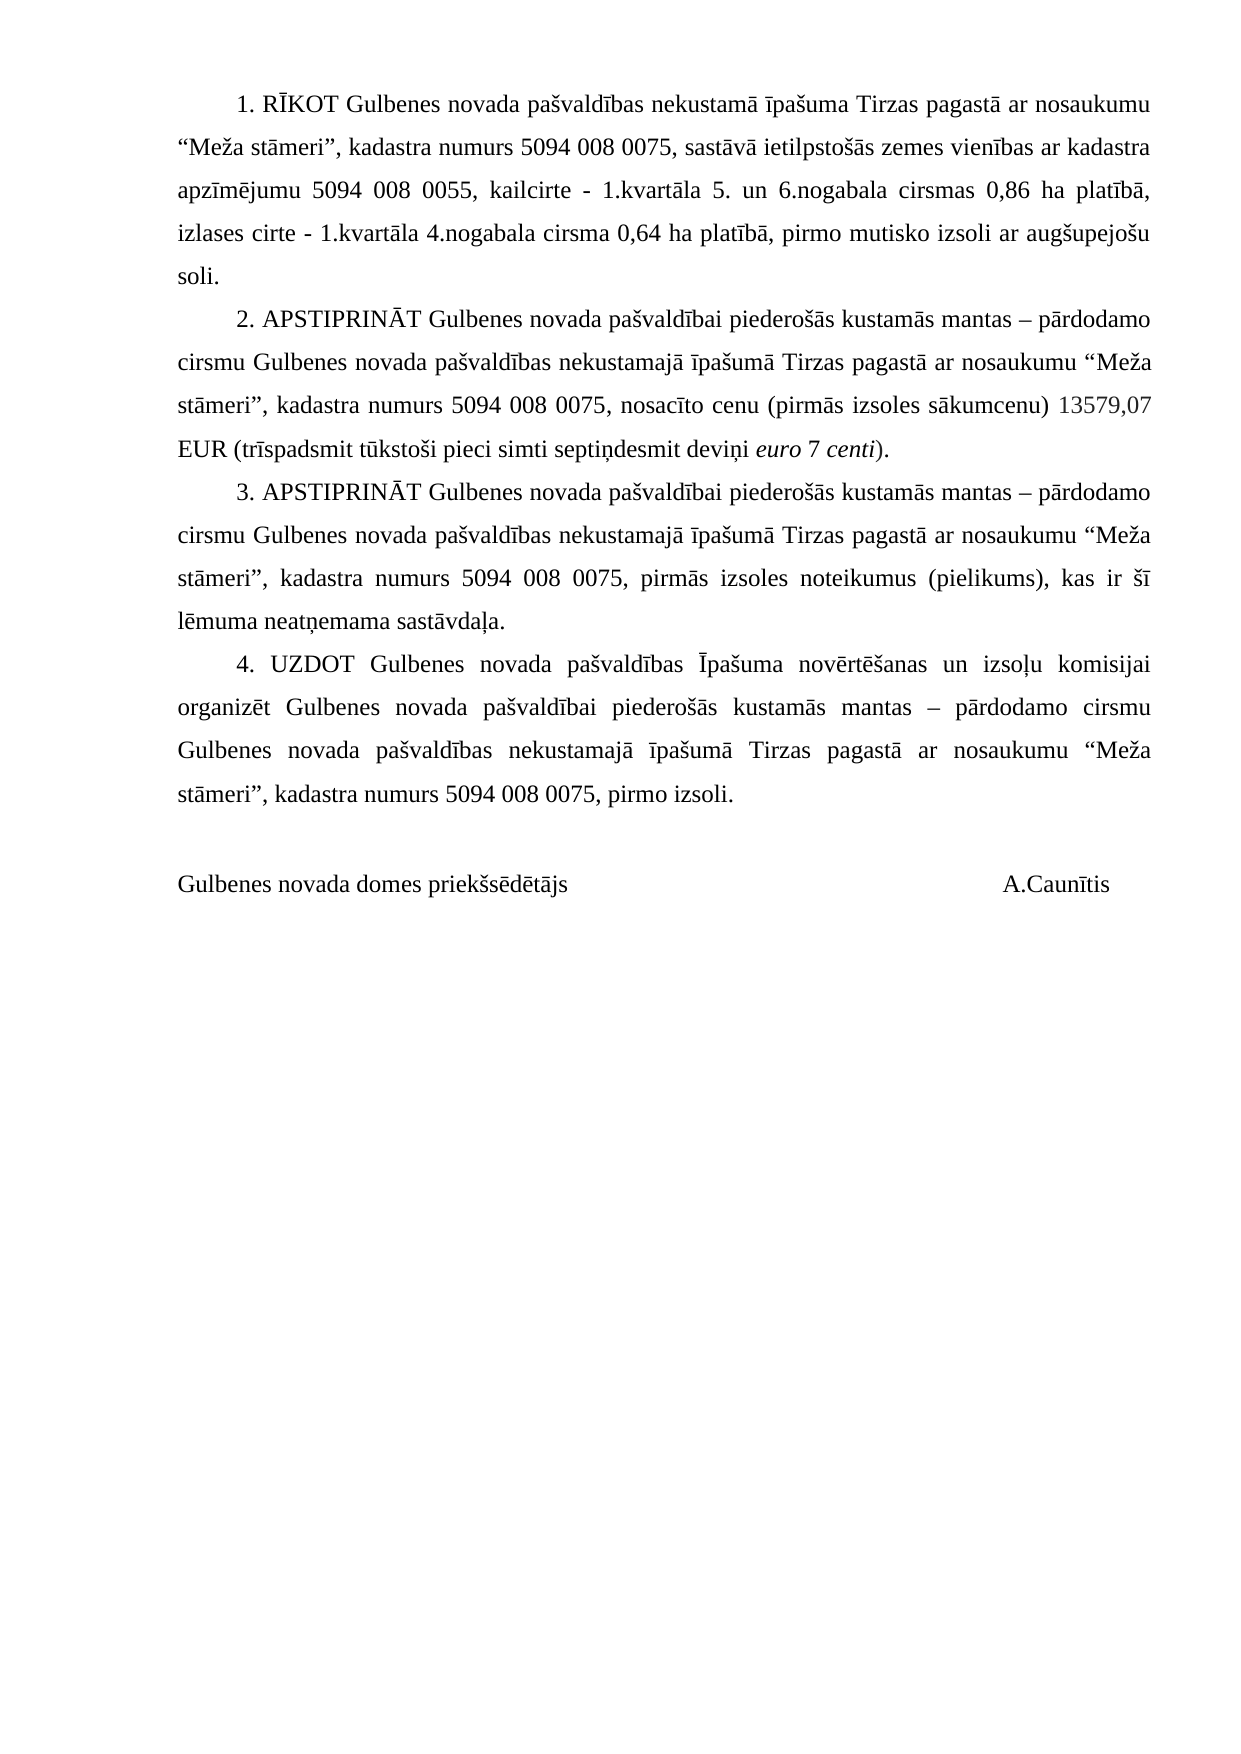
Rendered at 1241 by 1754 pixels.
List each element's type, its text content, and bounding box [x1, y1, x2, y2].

text 2. APSTIPRINĀT Gulbenes novada pašvaldībai piederošās kustamās mantas – pārdodamo cirsmu Gulbenes novada pašvaldības nekustamajā īpašumā Tirzas pagastā ar nosaukumu “Meža stāmeri”, kadastra numurs 5094 008 0075, nosacīto cenu (pirmās izsoles sākumcenu) 13579,07 EUR (trīspadsmit tūkstoši pieci simti septiņdesmit deviņi euro 7 centi). [177, 304, 1152, 462]
text Gulbenes novada domes priekšsēdētājs A.Caunītis [177, 869, 1152, 898]
text 4. UZDOT Gulbenes novada pašvaldības Īpašuma novērtēšanas un izsoļu komisijai organizēt Gulbenes novada pašvaldībai piederošās kustamās mantas – pārdodamo cirsmu Gulbenes novada pašvaldības nekustamajā īpašumā Tirzas pagastā ar nosaukumu “Meža stāmeri”, kadastra numurs 5094 008 0075, pirmo izsoli. [177, 649, 1152, 807]
text 1. RĪKOT Gulbenes novada pašvaldības nekustamā īpašuma Tirzas pagastā ar nosaukumu “Meža stāmeri”, kadastra numurs 5094 008 0075, sastāvā ietilpstošās zemes vienības ar kadastra apzīmējumu 5094 008 0055, kailcirte - 1.kvartāla 5. un 6.nogabala cirsmas 0,86 ha platībā, izlases cirte - 1.kvartāla 4.nogabala cirsma 0,64 ha platībā, pirmo mutisko izsoli ar augšupejošu soli. [177, 89, 1152, 290]
text 3. APSTIPRINĀT Gulbenes novada pašvaldībai piederošās kustamās mantas – pārdodamo cirsmu Gulbenes novada pašvaldības nekustamajā īpašumā Tirzas pagastā ar nosaukumu “Meža stāmeri”, kadastra numurs 5094 008 0075, pirmās izsoles noteikumus (pielikums), kas ir šī lēmuma neatņemama sastāvdaļa. [177, 477, 1152, 635]
